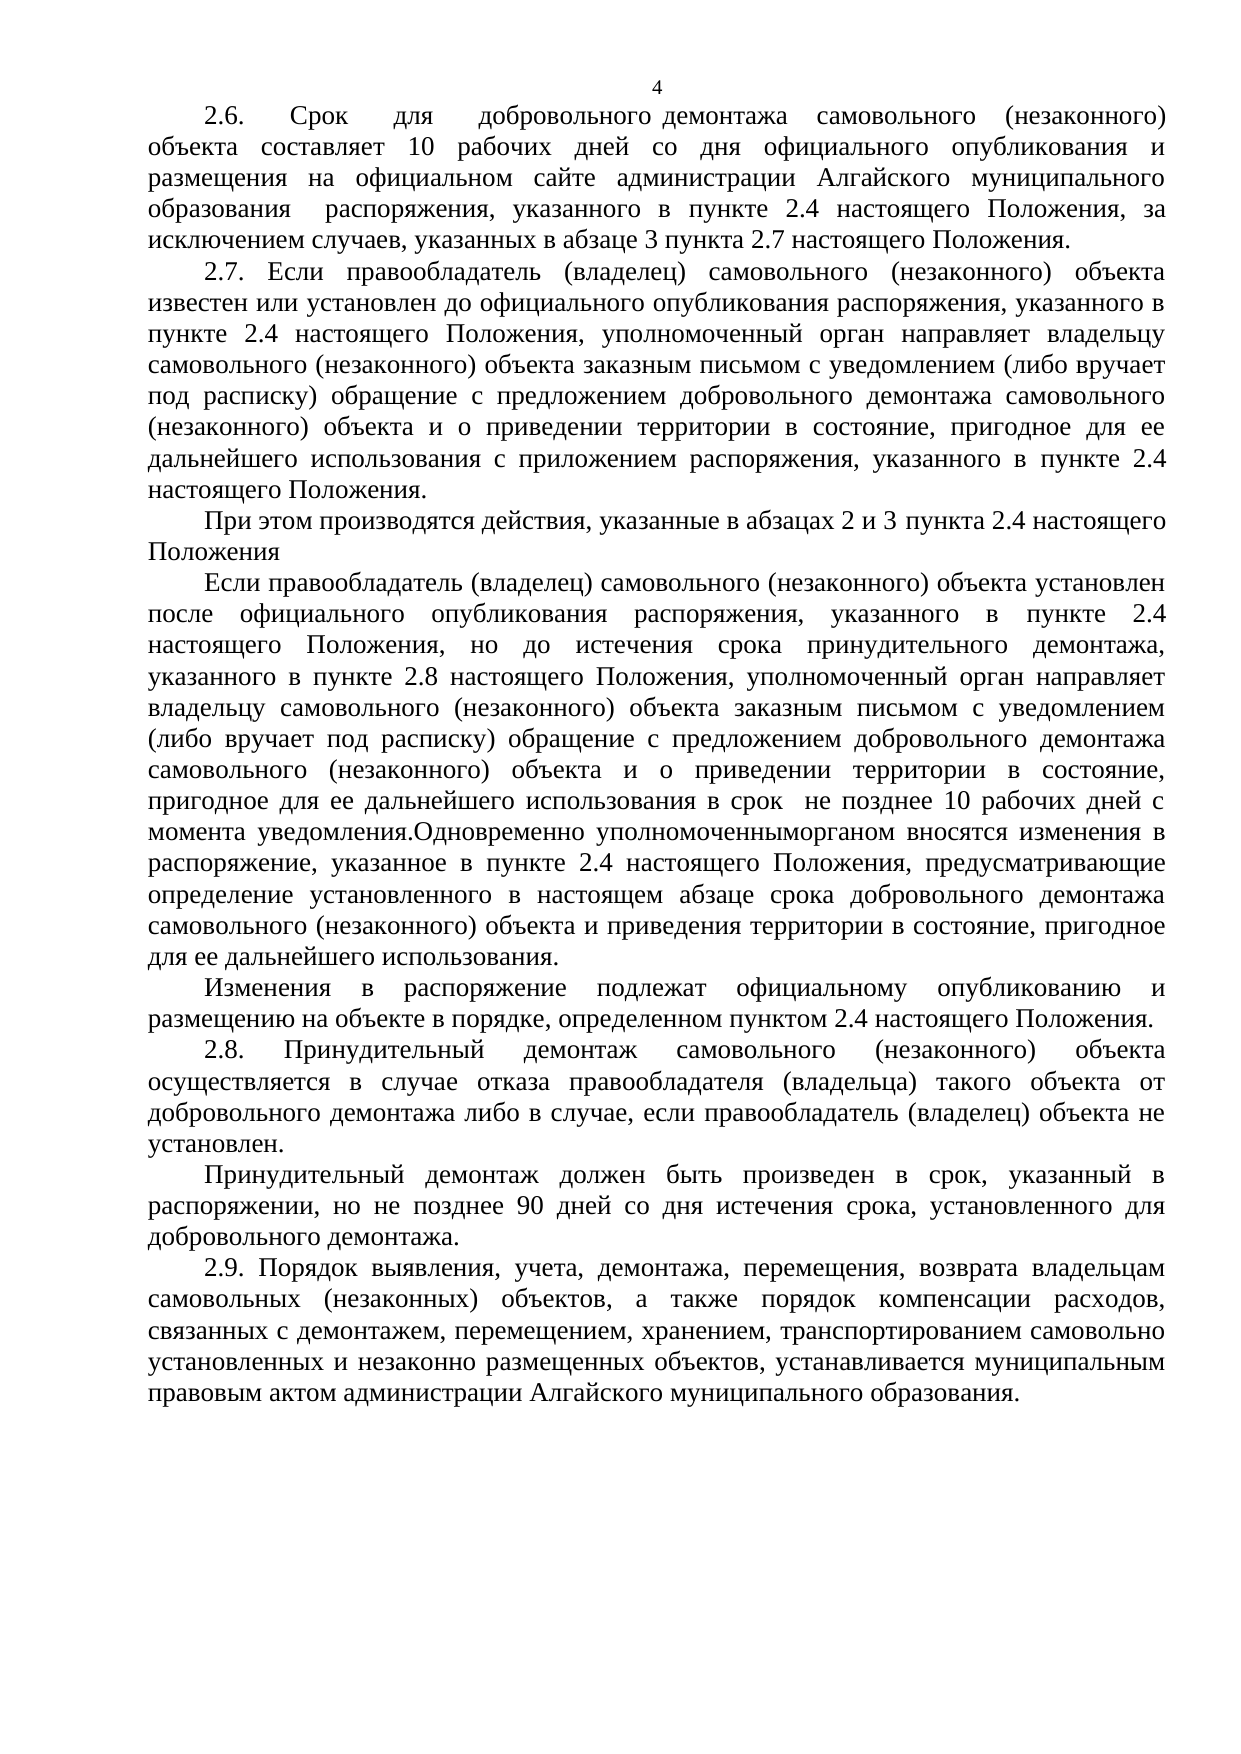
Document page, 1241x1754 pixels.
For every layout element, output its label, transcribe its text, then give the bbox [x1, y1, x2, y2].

text 2.8. Принудительный демонтаж самовольного (незаконного) объекта осуществляется в случае отказа правообладателя (владельца) такого объекта от добровольного демонтажа либо в случае, если правообладатель (владелец) объекта не установлен. [148, 1033, 1166, 1158]
text 2.9. Порядок выявления, учета, демонтажа, перемещения, возврата владельцам самовольных (незаконных) объектов, а также порядок компенсации расходов, связанных с демонтажем, перемещением, хранением, транспортированием самовольно установленных и незаконно размещенных объектов, устанавливается муниципальным правовым актом администрации Алгайского муниципального образования. [148, 1251, 1166, 1407]
text Принудительный демонтаж должен быть произведен в срок, указанный в распоряжении, но не позднее 90 дней со дня истечения срока, установленного для добровольного демонтажа. [148, 1158, 1166, 1251]
text 2.7. Если правообладатель (владелец) самовольного (незаконного) объекта известен или установлен до официального опубликования распоряжения, указанного в пункте 2.4 настоящего Положения, уполномоченный орган направляет владельцу самовольного (незаконного) объекта заказным письмом с уведомлением (либо вручает под расписку) обращение с предложением добровольного демонтажа самовольного (незаконного) объекта и о приведении территории в состояние, пригодное для ее дальнейшего использования с приложением распоряжения, указанного в пункте 2.4 настоящего Положения. [148, 255, 1166, 504]
text Изменения в распоряжение подлежат официальному опубликованию и размещению на объекте в порядке, определенном пунктом 2.4 настоящего Положения. [148, 971, 1166, 1033]
text При этом производятся действия, указанные в абзацах 2 и 3 пункта 2.4 настоящего Положения [148, 504, 1166, 566]
text 2.6. Срок для добровольного демонтажа самовольного (незаконного) объекта составляет 10 рабочих дней со дня официального опубликования и размещения на официальном сайте администрации Алгайского муниципального образования распоряжения, указанного в пункте 2.4 настоящего Положения, за исключением случаев, указанных в абзаце 3 пункта 2.7 настоящего Положения. [148, 99, 1166, 255]
text Если правообладатель (владелец) самовольного (незаконного) объекта установлен после официального опубликования распоряжения, указанного в пункте 2.4 настоящего Положения, но до истечения срока принудительного демонтажа, указанного в пункте 2.8 настоящего Положения, уполномоченный орган направляет владельцу самовольного (незаконного) объекта заказным письмом с уведомлением (либо вручает под расписку) обращение с предложением добровольного демонтажа самовольного (незаконного) объекта и о приведении территории в состояние, пригодное для ее дальнейшего использования в срок не позднее 10 рабочих дней с момента уведомления.Одновременно уполномоченныморганом вносятся изменения в распоряжение, указанное в пункте 2.4 настоящего Положения, предусматривающие определение установленного в настоящем абзаце срока добровольного демонтажа самовольного (незаконного) объекта и приведения территории в состояние, пригодное для ее дальнейшего использования. [148, 566, 1166, 971]
